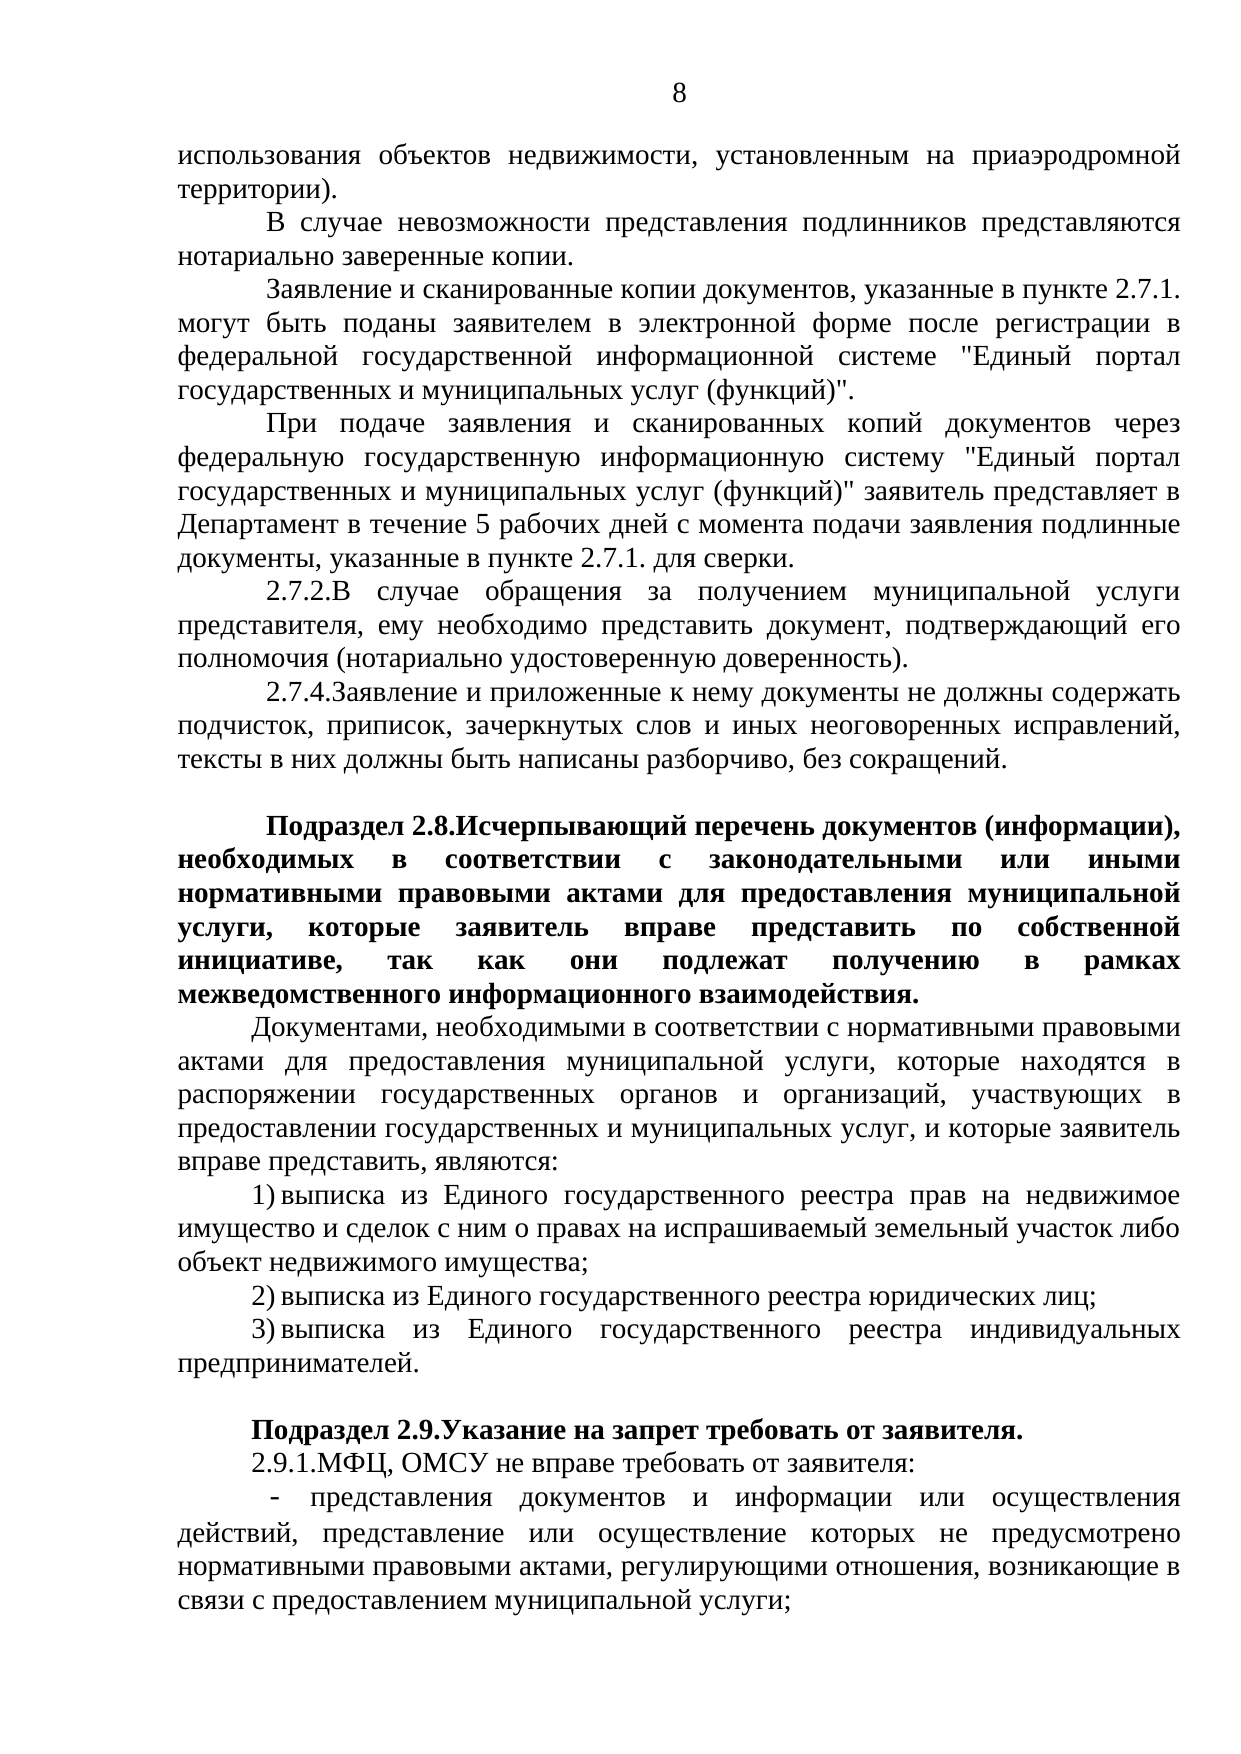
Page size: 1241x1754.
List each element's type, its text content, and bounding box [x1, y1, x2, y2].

list выписка из Единого государственного реестра индивидуальных предпринимателей. [177, 1311, 1181, 1378]
text 2.9.1.МФЦ, ОМСУ не вправе требовать от заявителя: [177, 1445, 1181, 1479]
list выписка из Единого государственного реестра юридических лиц; [177, 1278, 1181, 1311]
list выписка из Единого государственного реестра прав на недвижимое имущество и сделок с ним о правах на испрашиваемый земельный участок либо объект недвижимого имущества; [177, 1177, 1181, 1278]
text В случае невозможности представления подлинников представляются нотариально заверенные копии. [177, 204, 1181, 271]
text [177, 137, 1181, 204]
text Подраздел 2.8.Исчерпывающий перечень документов (информации), необходимых в соответствии с законодательными или иными нормативными правовыми актами для предоставления муниципальной услуги, которые заявитель вправе представить по собственной инициативе, так как они подлежат получению в рамках межведомственного информационного взаимодействия. [177, 808, 1181, 1009]
list представления документов и информации или осуществления действий, представление или осуществление которых не предусмотрено нормативными правовыми актами, регулирующими отношения, возникающие в связи с предоставлением муниципальной услуги; [177, 1479, 1181, 1616]
text Заявление и сканированные копии документов, указанные в пункте 2.7.1. могут быть поданы заявителем в электронной форме после регистрации в федеральной государственной информационной системе "Единый портал государственных и муниципальных услуг (функций)". [177, 271, 1181, 406]
text Подраздел 2.9.Указание на запрет требовать от заявителя. [177, 1412, 1181, 1445]
text 2.7.4.Заявление и приложенные к нему документы не должны содержать подчисток, приписок, зачеркнутых слов и иных неоговоренных исправлений, тексты в них должны быть написаны разборчиво, без сокращений. [177, 674, 1181, 774]
text 2.7.2.В случае обращения за получением муниципальной услуги представителя, ему необходимо представить документ, подтверждающий его полномочия (нотариально удостоверенную доверенность). [177, 573, 1181, 674]
text Документами, необходимыми в соответствии с нормативными правовыми актами для предоставления муниципальной услуги, которые находятся в распоряжении государственных органов и организаций, участвующих в предоставлении государственных и муниципальных услуг, и которые заявитель вправе представить, являются: [177, 1009, 1181, 1177]
text При подаче заявления и сканированных копий документов через федеральную государственную информационную систему "Единый портал государственных и муниципальных услуг (функций)" заявитель представляет в Департамент в течение 5 рабочих дней с момента подачи заявления подлинные документы, указанные в пункте 2.7.1. для сверки. [177, 406, 1181, 573]
